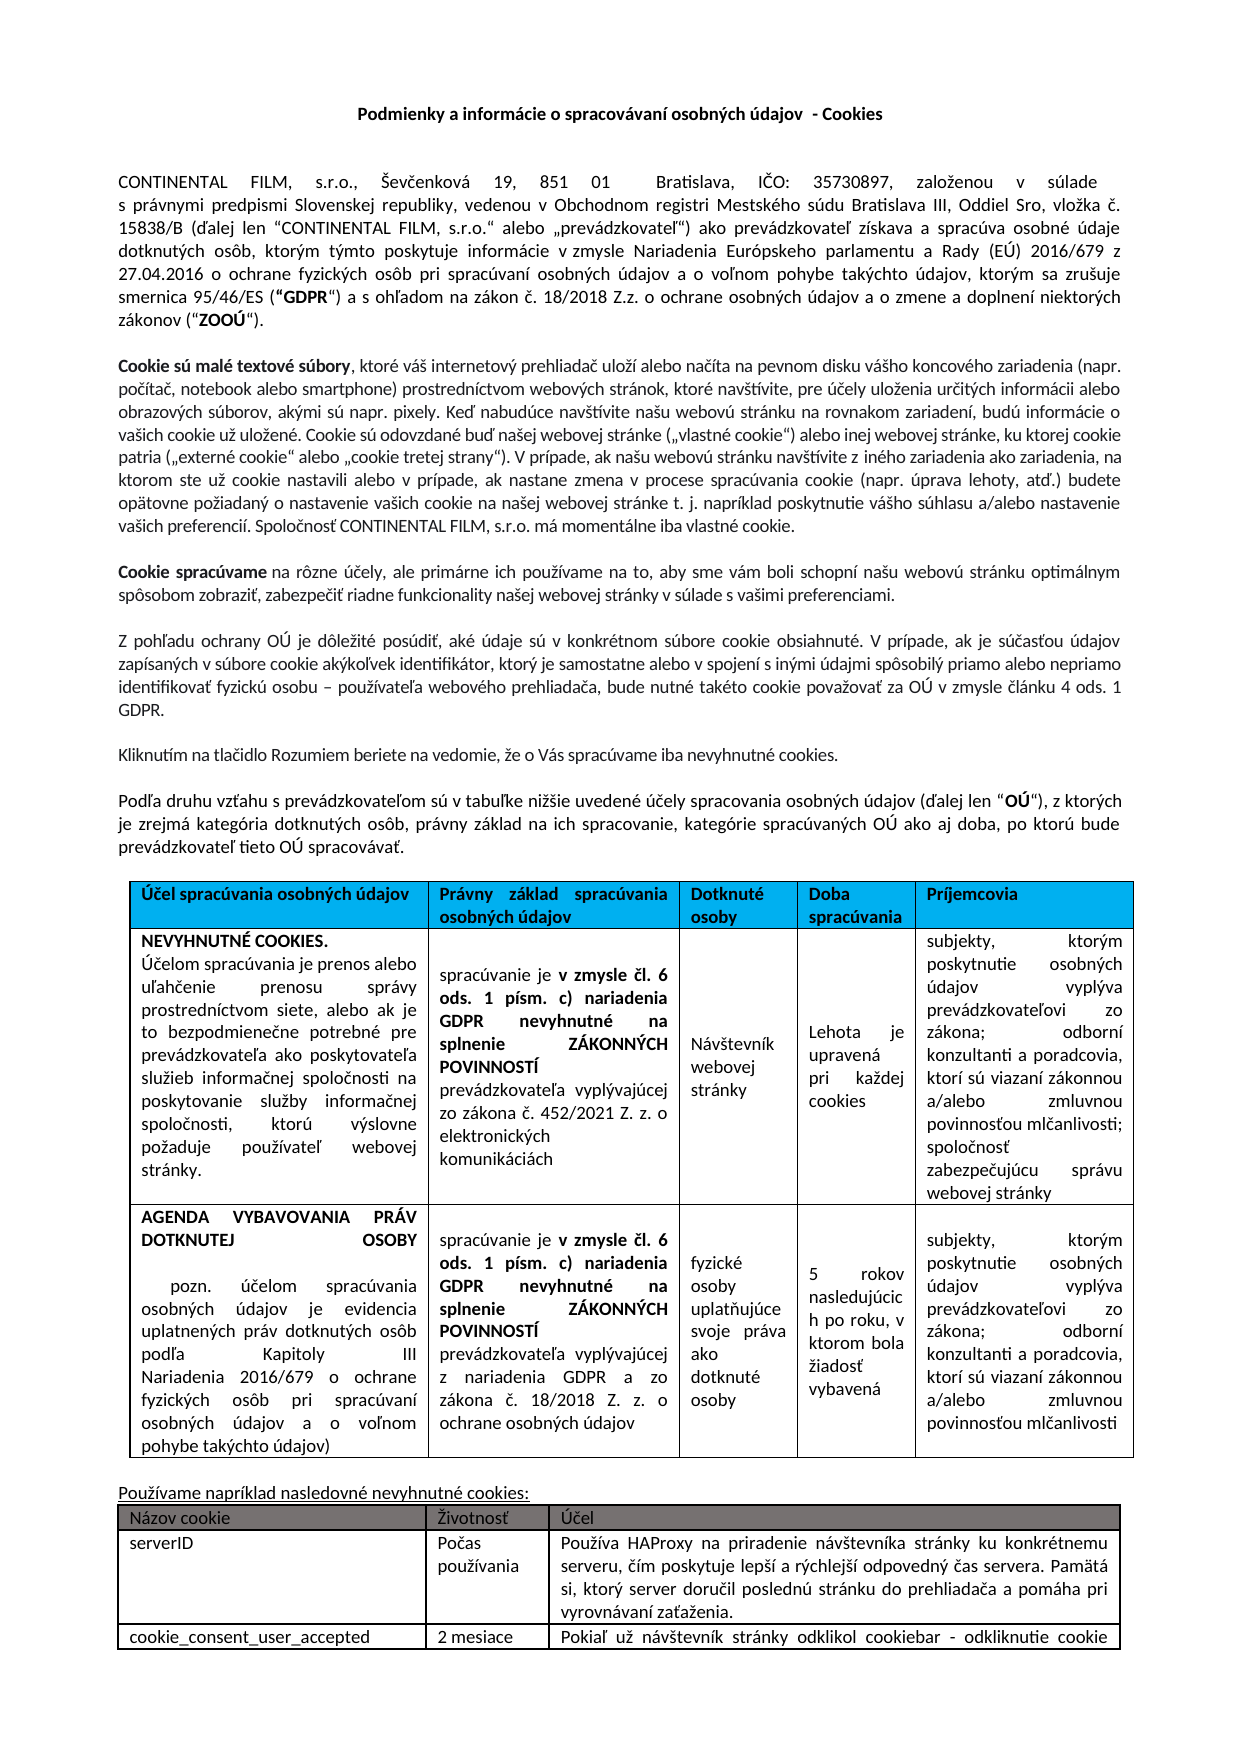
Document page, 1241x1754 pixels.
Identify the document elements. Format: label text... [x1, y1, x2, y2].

table_cell spracúvanie je v zmysle čl. 6 ods. 1 písm. c) nariadenia GDPR nevyhnutné na splnenie ZÁKONNÝCH POVINNOSTÍ prevádzkovateľa vyplývajúcej zo zákona č. 452/2021 Z. z. o elektronických komunikáciách [429, 929, 679, 1204]
text Z pohľadu ochrany OÚ je dôležité posúdiť, aké údaje sú v konkrétnom súbore cookie obsiahnuté. V prípade, ak je súčasťou údajov zapísaných v súbore cookie akýkoľvek identifikátor, ktorý je samostatne alebo v spojení s inými údajmi spôsobilý priamo alebo nepriamo identifikovať fyzickú osobu – používateľa webového prehliadača, bude nutné takéto cookie považovať za OÚ v zmysle článku 4 ods. 1 GDPR. [118, 629, 1122, 721]
table_cell 5 rokov nasledujúcich po roku, v ktorom bola žiadosť vybavená [798, 1205, 915, 1457]
text CONTINENTAL FILM, s.r.o., Ševčenková 19, 851 01 Bratislava, IČO: 35730897, založenou v súlade s právnymi predpismi Slovenskej republiky, vedenou v Obchodnom registri Mestského súdu Bratislava III, Oddiel Sro, vložka č. 15838/B (ďalej len “CONTINENTAL FILM, s.r.o.“ alebo „prevádzkovateľ“) ako prevádzkovateľ získava a spracúva osobné údaje dotknutých osôb, ktorým týmto poskytuje informácie v zmysle Nariadenia Európskeho parlamentu a Rady (EÚ) 2016/679 z 27.04.2016 o ochrane fyzických osôb pri spracúvaní osobných údajov a o voľnom pohybe takýchto údajov, ktorým sa zrušuje smernica 95/46/ES (“GDPR“) a s ohľadom na zákon č. 18/2018 Z.z. o ochrane osobných údajov a o zmene a doplnení niektorých zákonov (“ZOOÚ“). [118, 171, 1122, 331]
table_cell spracúvanie je v zmysle čl. 6 ods. 1 písm. c) nariadenia GDPR nevyhnutné na splnenie ZÁKONNÝCH POVINNOSTÍ prevádzkovateľa vyplývajúcej z nariadenia GDPR a zo zákona č. 18/2018 Z. z. o ochrane osobných údajov [429, 1205, 679, 1457]
table_cell serverID [119, 1531, 425, 1623]
table_header Príjemcovia [916, 882, 1133, 928]
text Cookie spracúvame na rôzne účely, ale primárne ich používame na to, aby sme vám boli schopní našu webovú stránku optimálnym spôsobom zobraziť, zabezpečiť riadne funkcionality našej webovej stránky v súlade s vašimi preferenciami. [118, 560, 1122, 606]
table_header Účel [550, 1506, 1119, 1529]
table_cell NEVYHNUTNÉ COOKIES. Účelom spracúvania je prenos alebo uľahčenie prenosu správy prostredníctvom siete, alebo ak je to bezpodmienečne potrebné pre prevádzkovateľa ako poskytovateľa služieb informačnej spoločnosti na poskytovanie služby informačnej spoločnosti, ktorú výslovne požaduje používateľ webovej stránky. [131, 929, 428, 1204]
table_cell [119, 1625, 425, 1648]
table_cell Návštevník webovej stránky [680, 929, 797, 1204]
table_header Dotknuté osoby [680, 882, 797, 928]
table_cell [550, 1625, 1119, 1648]
table_cell subjekty, ktorým poskytnutie osobných údajov vyplýva prevádzkovateľovi zo zákona; odborní konzultanti a poradcovia, ktorí sú viazaní zákonnou a/alebo zmluvnou povinnosťou mlčanlivosti; spoločnosť zabezpečujúcu správu webovej stránky [916, 929, 1133, 1204]
table_cell 2 mesiace [427, 1625, 548, 1648]
text Používame napríklad nasledovné nevyhnutné cookies: [118, 1481, 1122, 1504]
text Podľa druhu vzťahu s prevádzkovateľom sú v tabuľke nižšie uvedené účely spracovania osobných údajov (ďalej len “OÚ“), z ktorých je zrejmá kategória dotknutých osôb, právny základ na ich spracovanie, kategórie spracúvaných OÚ ako aj doba, po ktorú bude prevádzkovateľ tieto OÚ spracovávať. [118, 789, 1122, 858]
table_header Právny základ spracúvania osobných údajov [429, 882, 679, 928]
table_cell Počas používania [427, 1531, 548, 1623]
table_cell AGENDA VYBAVOVANIA PRÁV DOTKNUTEJ OSOBY pozn. účelom spracúvania osobných údajov je evidencia uplatnených práv dotknutých osôb podľa Kapitoly III Nariadenia 2016/679 o ochrane fyzických osôb pri spracúvaní osobných údajov a o voľnom pohybe takýchto údajov) [131, 1205, 428, 1457]
table_cell Lehota je upravená pri každej cookies [798, 929, 915, 1204]
table_header Názov cookie [119, 1506, 425, 1529]
text Podmienky a informácie o spracovávaní osobných údajov - Cookies [118, 102, 1122, 125]
text Cookie sú malé textové súbory, ktoré váš internetový prehliadač uloží alebo načíta na pevnom disku vášho koncového zariadenia (napr. počítač, notebook alebo smartphone) prostredníctvom webových stránok, ktoré navštívite, pre účely uloženia určitých informácii alebo obrazových súborov, akými sú napr. pixely. Keď nabudúce navštívite našu webovú stránku na rovnakom zariadení, budú informácie o vašich cookie už uložené. Cookie sú odovzdané buď našej webovej stránke („vlastné cookie“) alebo inej webovej stránke, ku ktorej cookie patria („externé cookie“ alebo „cookie tretej strany“). V prípade, ak našu webovú stránku navštívite z iného zariadenia ako zariadenia, na ktorom ste už cookie nastavili alebo v prípade, ak nastane zmena v procese spracúvania cookie (napr. úprava lehoty, atď.) budete opätovne požiadaný o nastavenie vašich cookie na našej webovej stránke t. j. napríklad poskytnutie vášho súhlasu a/alebo nastavenie vašich preferencií. Spoločnosť CONTINENTAL FILM, s.r.o. má momentálne iba vlastné cookie. [118, 354, 1122, 537]
text Kliknutím na tlačidlo Rozumiem beriete na vedomie, že o Vás spracúvame iba nevyhnutné cookies. [118, 743, 1122, 766]
table_header Životnosť [427, 1506, 548, 1529]
table_header Účel spracúvania osobných údajov [131, 882, 428, 928]
table_cell Používa HAProxy na priradenie návštevníka stránky ku konkrétnemu serveru, čím poskytuje lepší a rýchlejší odpovedný čas servera. Pamätá si, ktorý server doručil poslednú stránku do prehliadača a pomáha pri vyrovnávaní zaťaženia. [550, 1531, 1119, 1623]
table_cell subjekty, ktorým poskytnutie osobných údajov vyplýva prevádzkovateľovi zo zákona; odborní konzultanti a poradcovia, ktorí sú viazaní zákonnou a/alebo zmluvnou povinnosťou mlčanlivosti [916, 1205, 1133, 1457]
table_cell fyzické osoby uplatňujúce svoje práva ako dotknuté osoby [680, 1205, 797, 1457]
table_header Doba spracúvania [798, 882, 915, 928]
